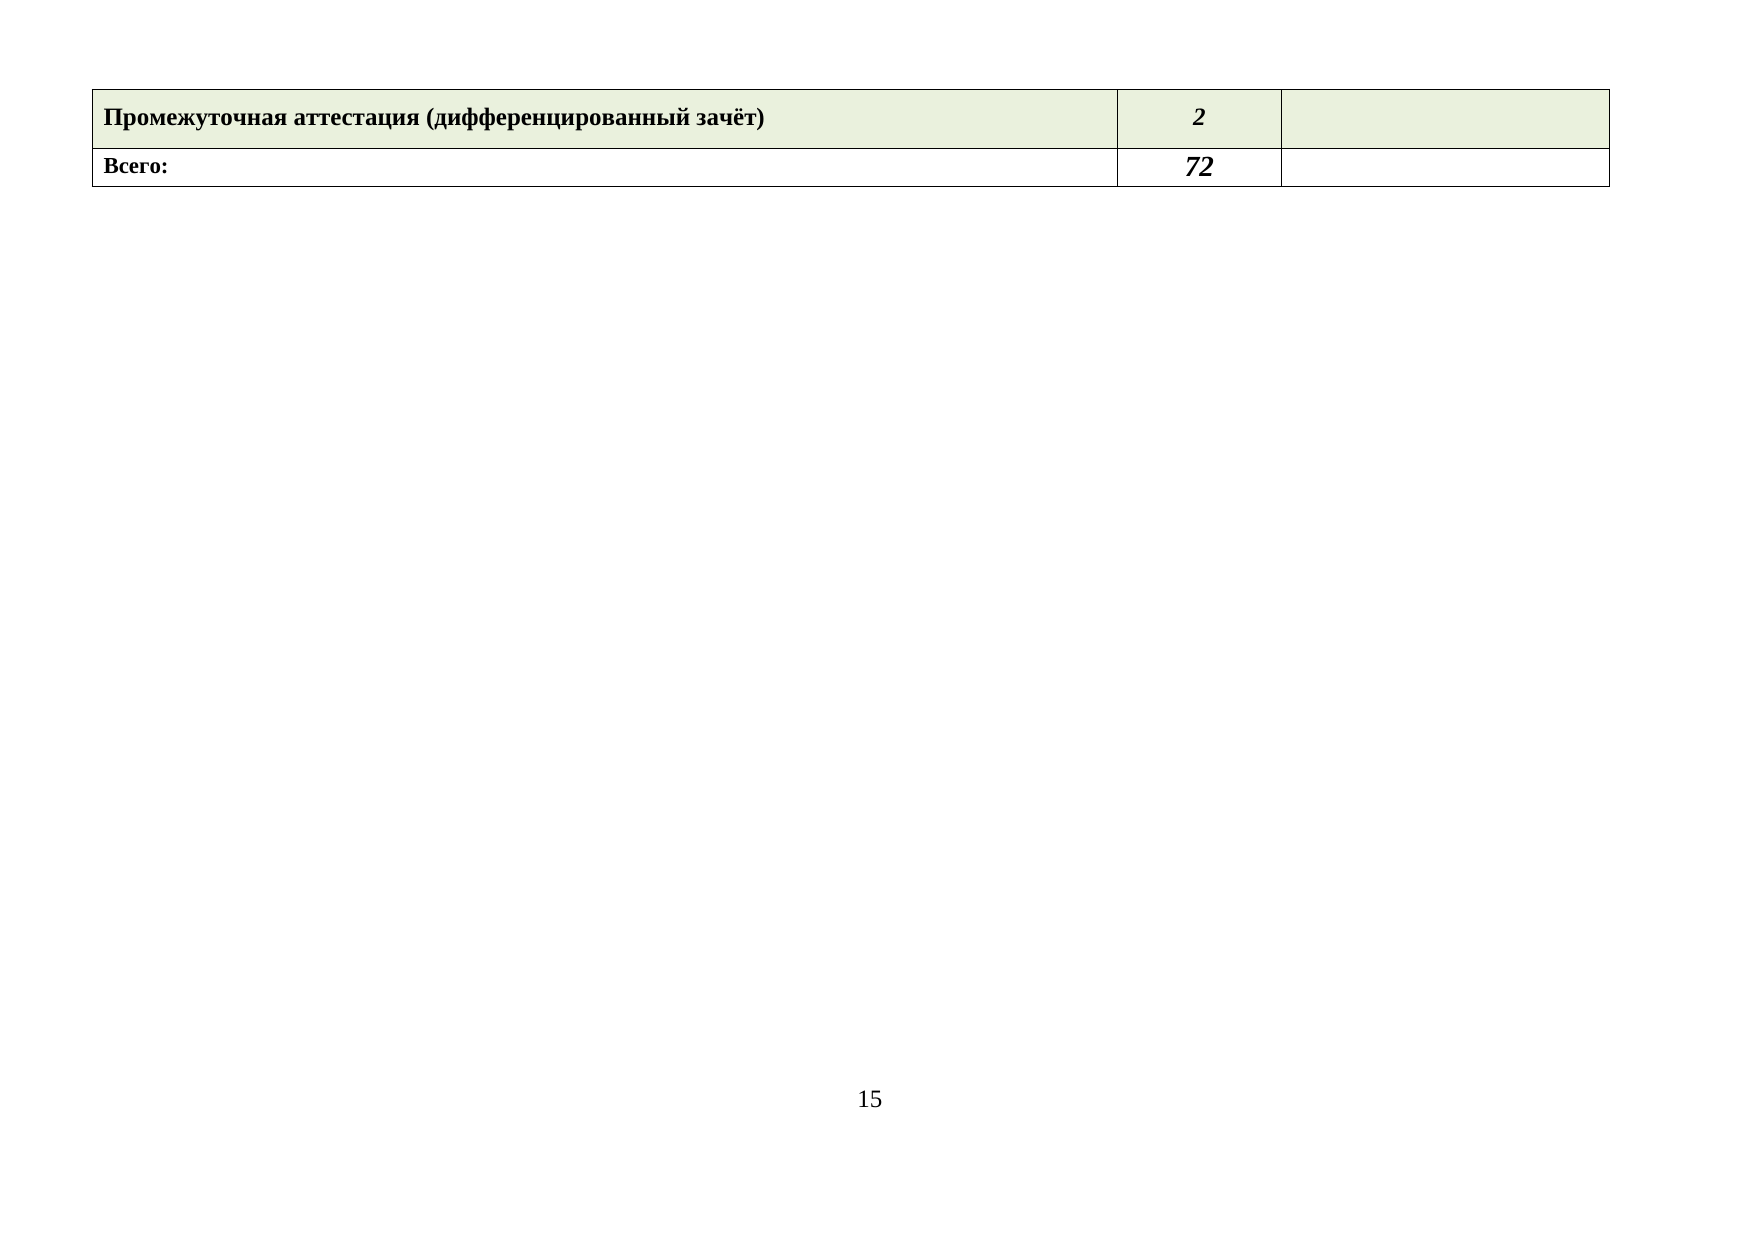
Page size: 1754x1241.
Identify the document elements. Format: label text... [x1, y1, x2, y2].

table_cell [1282, 90, 1609, 148]
table_cell Всего: [93, 149, 1117, 186]
table_cell [1282, 149, 1609, 186]
table_cell 72 [1118, 149, 1281, 186]
table_cell Промежуточная аттестация (дифференцированный зачёт) [93, 90, 1117, 148]
table_cell 2 [1118, 90, 1281, 148]
